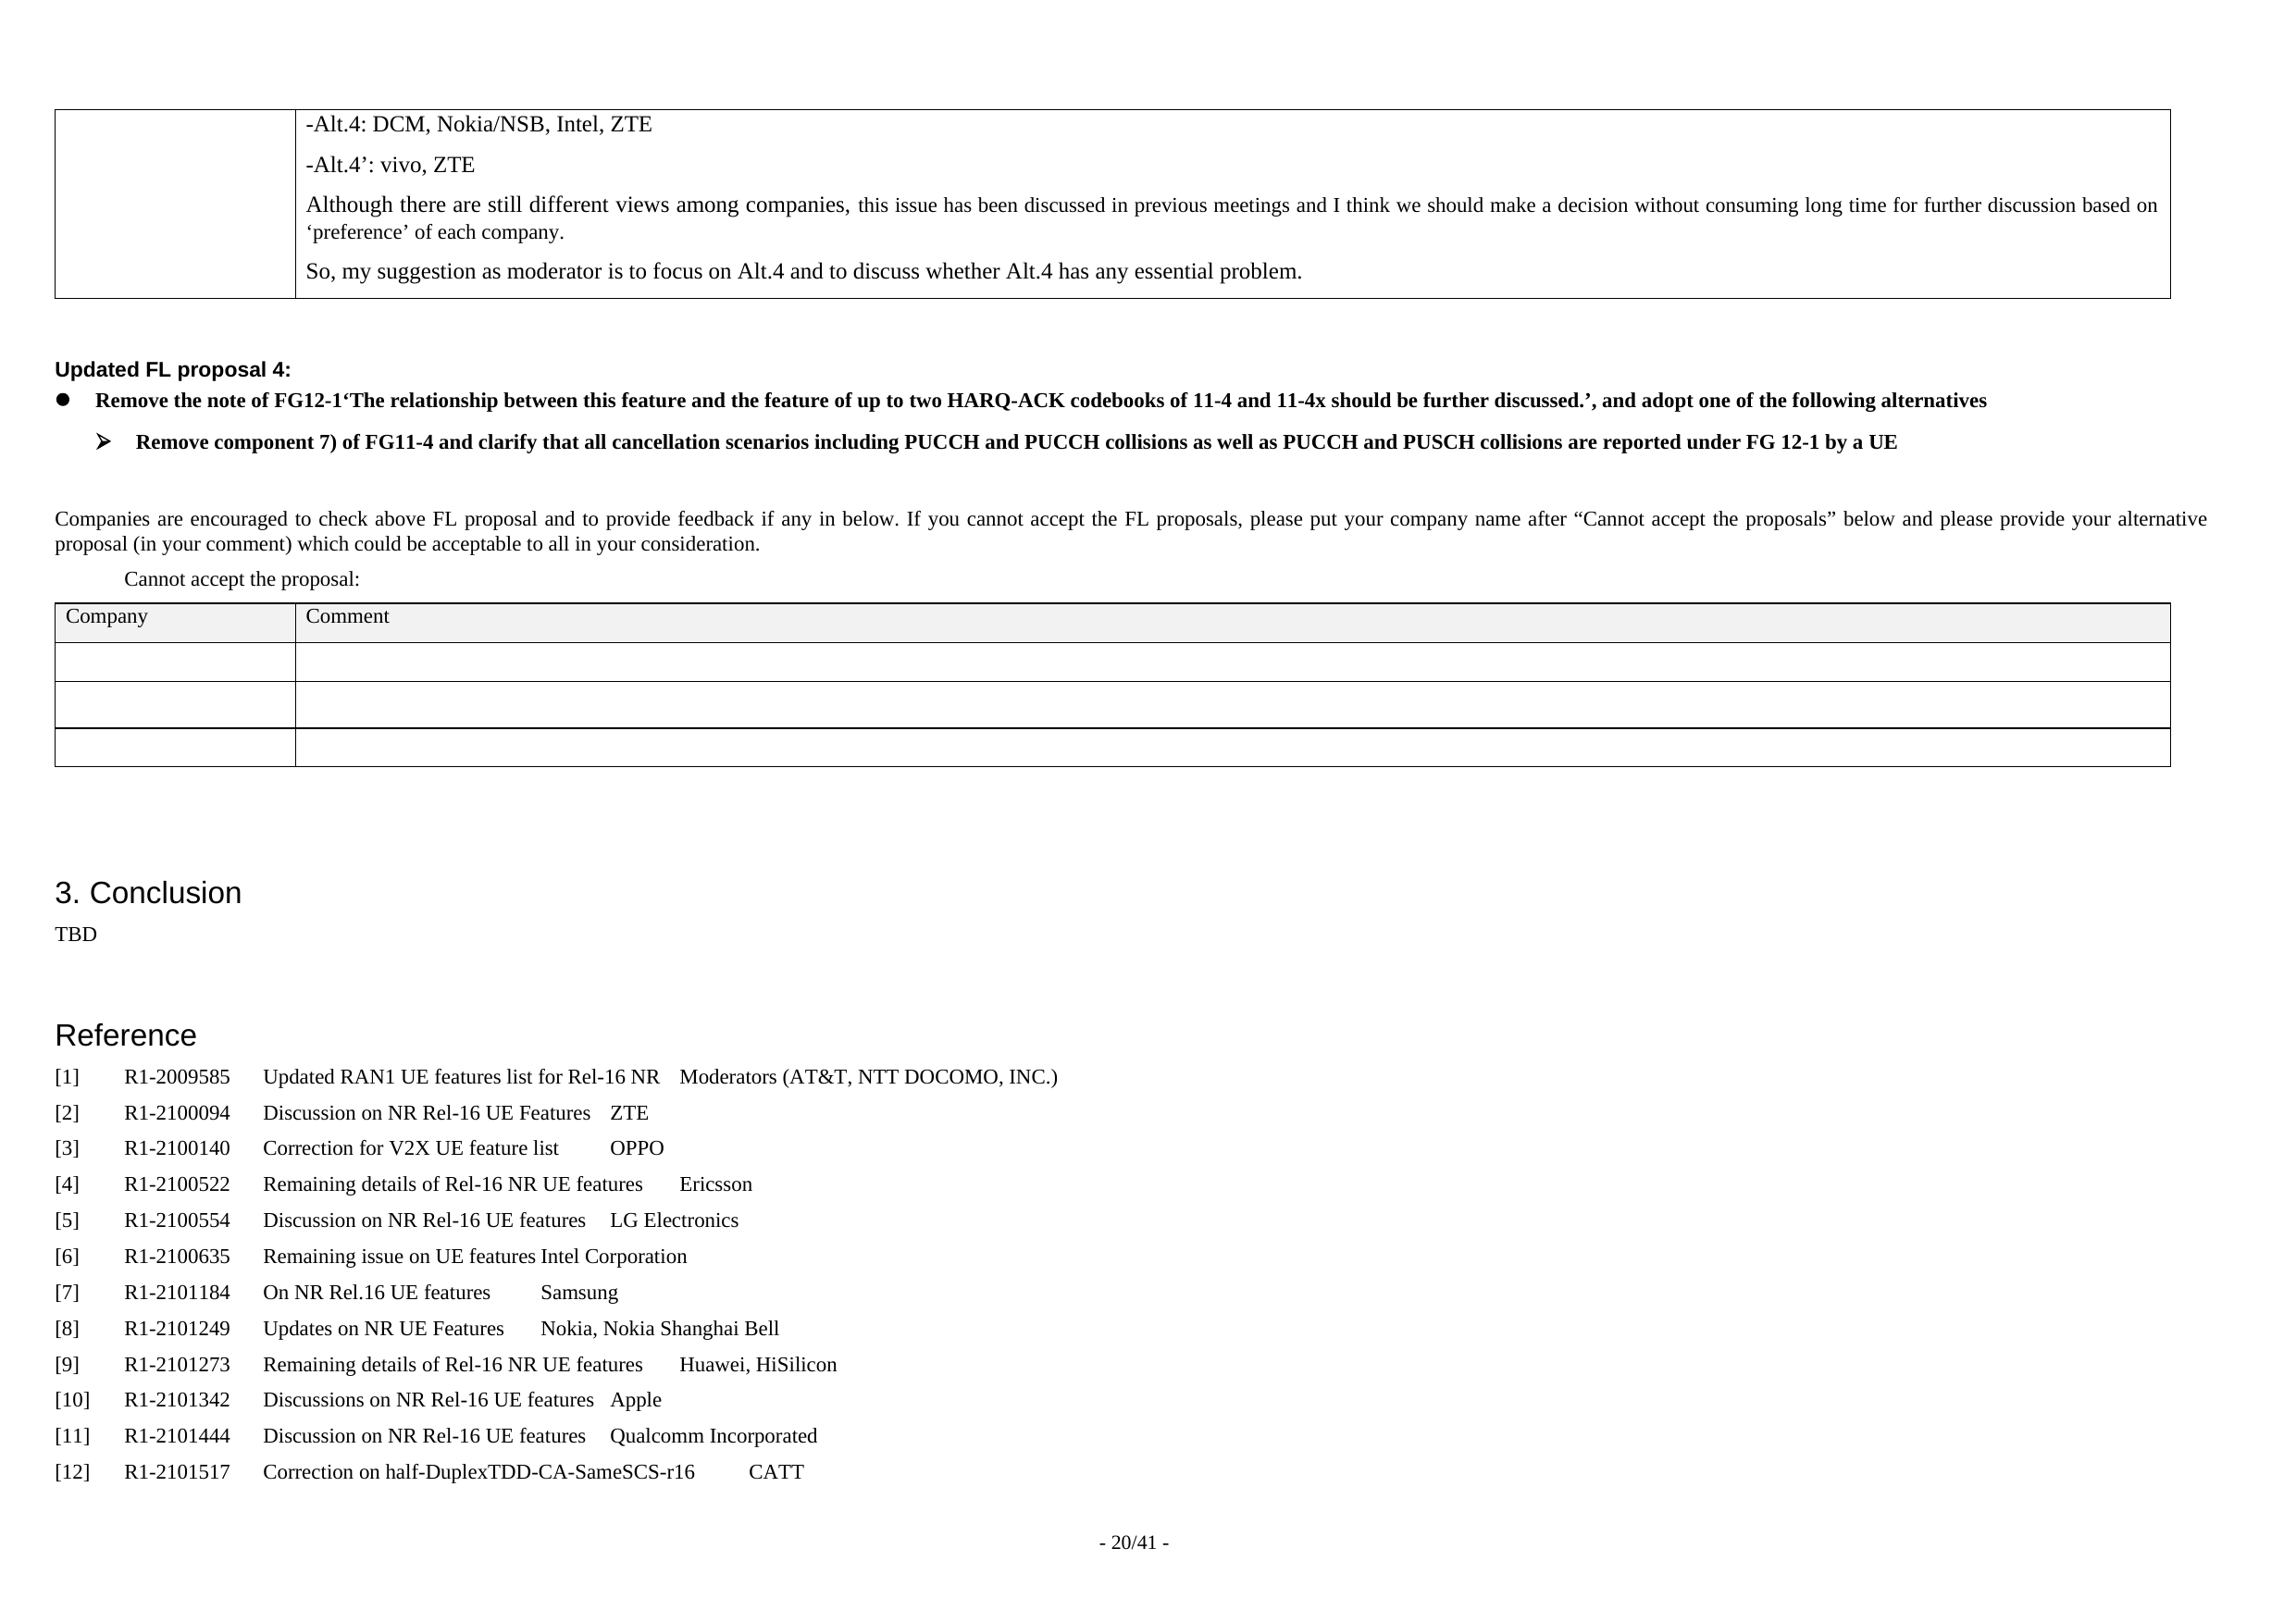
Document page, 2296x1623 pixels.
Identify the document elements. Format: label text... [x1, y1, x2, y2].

text [2] R1-2100094 Discussion on NR Rel-16 UE Features ZTE [55, 1100, 2214, 1124]
text [3] R1-2100140 Correction for V2X UE feature list OPPO [55, 1135, 2214, 1160]
text [7] R1-2101184 On NR Rel.16 UE features Samsung [55, 1280, 2214, 1304]
table_cell [56, 729, 295, 766]
text [9] R1-2101273 Remaining details of Rel-16 NR UE features Huawei, HiSilicon [55, 1352, 2214, 1376]
list Remove component 7) of FG11-4 and clarify that all cancellation scenarios including PUCCH and PUCCH collisions as well as PUCCH and PUSCH collisions are reported under FG 12-1 by a UE [95, 429, 2214, 453]
text [11] R1-2101444 Discussion on NR Rel-16 UE features Qualcomm Incorporated [55, 1423, 2214, 1448]
table_cell [56, 682, 295, 727]
table_cell [296, 729, 2170, 766]
text [8] R1-2101249 Updates on NR UE Features Nokia, Nokia Shanghai Bell [55, 1316, 2214, 1340]
text [1] R1-2009585 Updated RAN1 UE features list for Rel-16 NR Moderators (AT&T, NTT DOCOMO, INC.) [55, 1064, 2214, 1088]
text [10] R1-2101342 Discussions on NR Rel-16 UE features Apple [55, 1387, 2214, 1412]
text Companies are encouraged to check above FL proposal and to provide feedback if any in below. If you cannot accept the FL proposals, please put your company name after “Cannot accept the proposals” below and please provide your alternative proposal (in your comment) which could be acceptable to all in your consideration. [55, 506, 2214, 555]
text TBD [55, 922, 2214, 946]
text [4] R1-2100522 Remaining details of Rel-16 NR UE features Ericsson [55, 1171, 2214, 1196]
text [12] R1-2101517 Correction on half-DuplexTDD-CA-SameSCS-r16 CATT [55, 1459, 2214, 1483]
table_cell [56, 643, 295, 681]
text [5] R1-2100554 Discussion on NR Rel-16 UE features LG Electronics [55, 1208, 2214, 1233]
table_cell [296, 682, 2170, 727]
text [6] R1-2100635 Remaining issue on UE features Intel Corporation [55, 1244, 2214, 1268]
table_header Comment [296, 604, 2170, 641]
list Conclusion [55, 874, 2214, 910]
list Remove the note of FG12-1‘The relationship between this feature and the feature of up to two HARQ-ACK codebooks of 11-4 and 11-4x should be further discussed.’, and adopt one of the following alternatives [55, 388, 2214, 412]
text Reference [55, 1017, 2214, 1052]
table_cell [296, 643, 2170, 681]
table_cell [56, 110, 295, 298]
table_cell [296, 110, 2170, 298]
text Cannot accept the proposal: [55, 566, 2214, 591]
subtitle Updated FL proposal 4: [55, 357, 2214, 381]
table_header Company [56, 604, 295, 641]
